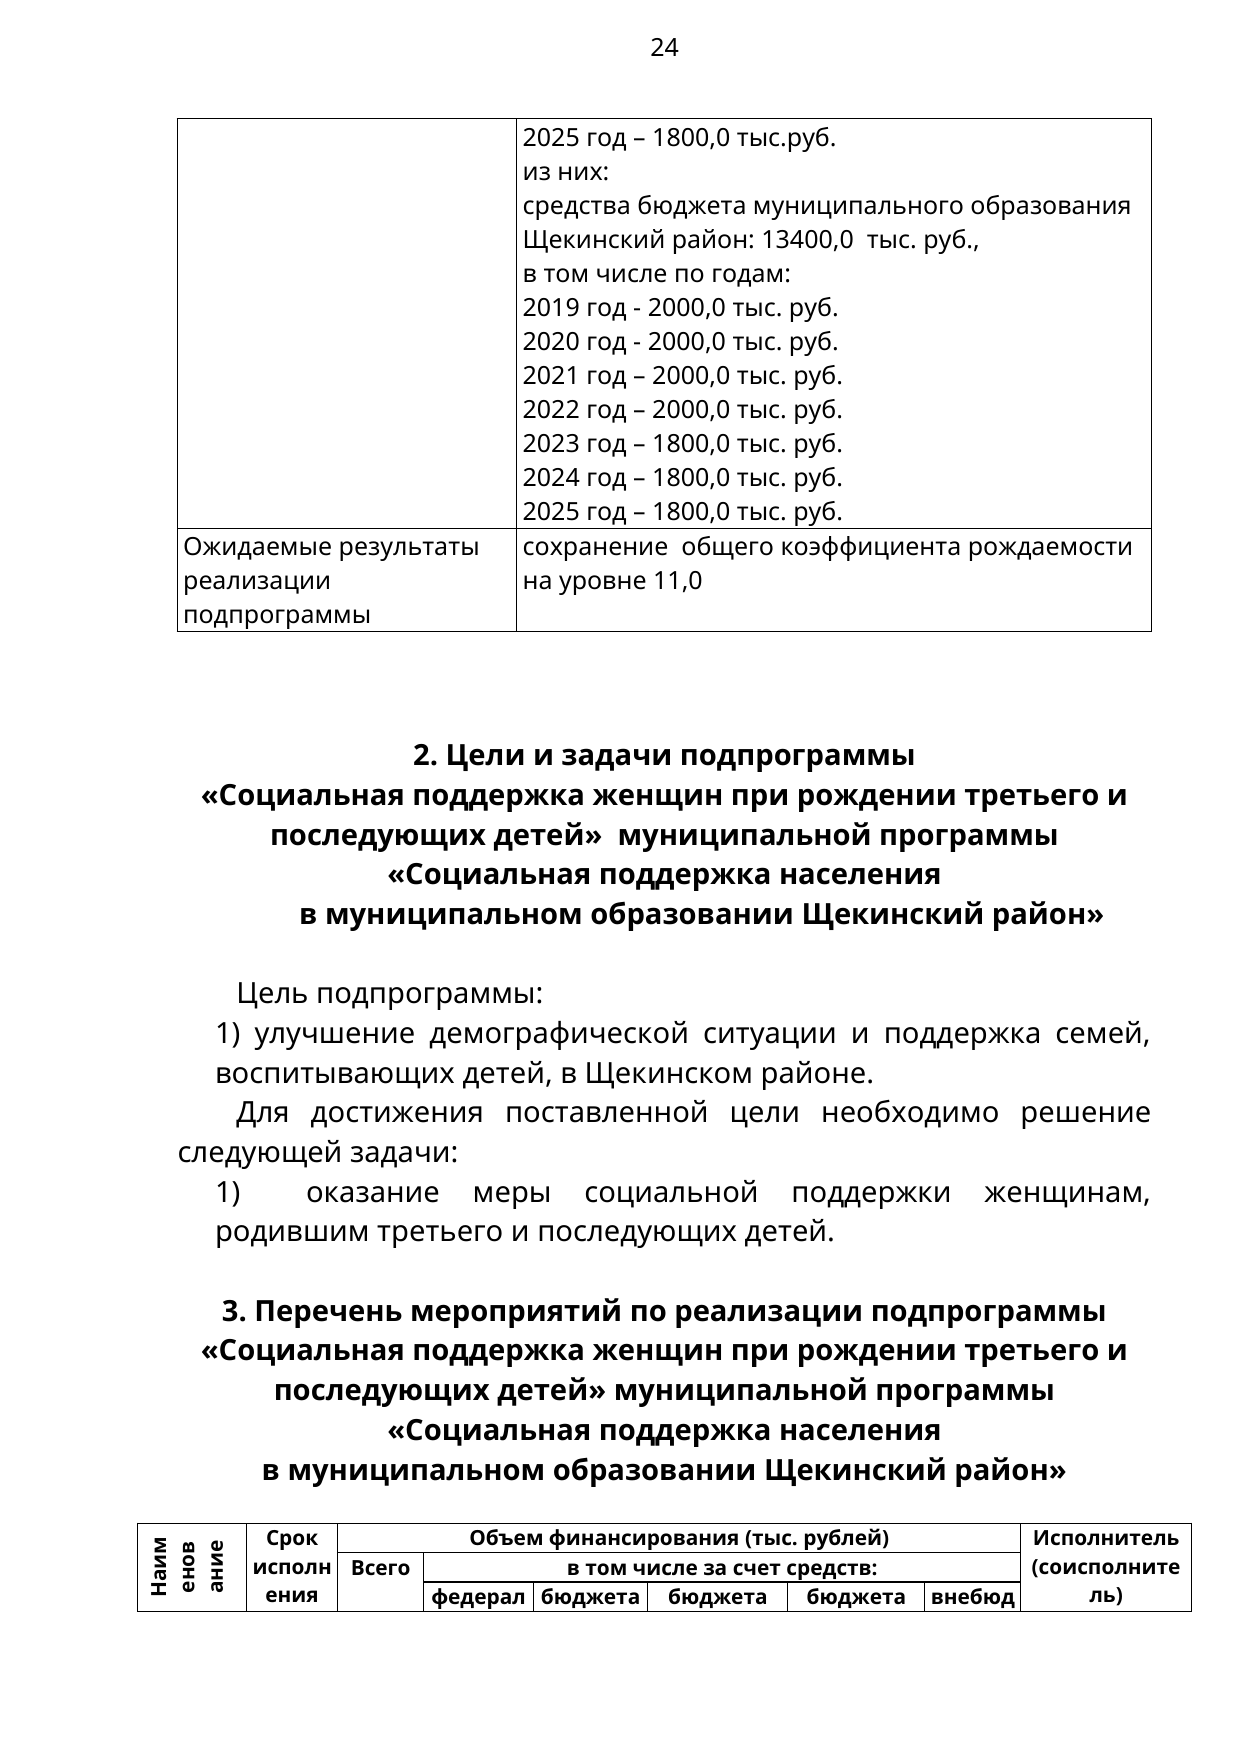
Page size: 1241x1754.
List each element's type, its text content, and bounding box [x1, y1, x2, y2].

table_header Исполнитель (соисполнитель) [1021, 1524, 1191, 1611]
text 1) улучшение демографической ситуации и поддержка семей, воспитывающих детей, в Щекинском районе. [215, 1012, 1152, 1092]
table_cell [925, 1583, 1020, 1611]
text 1) оказание меры социальной поддержки женщинам, родившим третьего и последующих детей. [215, 1171, 1152, 1250]
text в муниципальном образовании Щекинский район» [177, 893, 1152, 933]
text Цель подпрограммы: [177, 972, 1152, 1012]
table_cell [178, 119, 516, 528]
table_header Срок исполнения по годам реализации подпрограммы [247, 1524, 337, 1611]
table_cell Всего [338, 1553, 423, 1611]
table_cell в том числе за счет средств: [424, 1553, 1020, 1581]
text «Социальная поддержка женщин при рождении третьего и последующих детей» муниципальной программы «Социальная поддержка населения [177, 1330, 1152, 1449]
text «Социальная поддержка женщин при рождении третьего и последующих детей» муниципальной программы «Социальная поддержка населения [177, 774, 1152, 893]
text 2. Цели и задачи подпрограммы [177, 734, 1152, 774]
text в муниципальном образовании Щекинский район» [177, 1449, 1152, 1488]
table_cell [424, 1583, 533, 1611]
table_cell Ожидаемые результаты реализации подпрограммы [178, 529, 516, 631]
table_header Наименование мероприятия [138, 1524, 246, 1611]
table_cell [788, 1583, 924, 1611]
text 3. Перечень мероприятий по реализации подпрограммы [177, 1290, 1152, 1330]
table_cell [534, 1583, 647, 1611]
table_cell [517, 119, 1151, 528]
table_cell сохранение общего коэффициента рождаемости на уровне 11,0 [517, 529, 1151, 631]
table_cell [648, 1583, 787, 1611]
table_header Объем финансирования (тыс. рублей) [338, 1524, 1020, 1552]
text Для достижения поставленной цели необходимо решение следующей задачи: [177, 1092, 1152, 1171]
